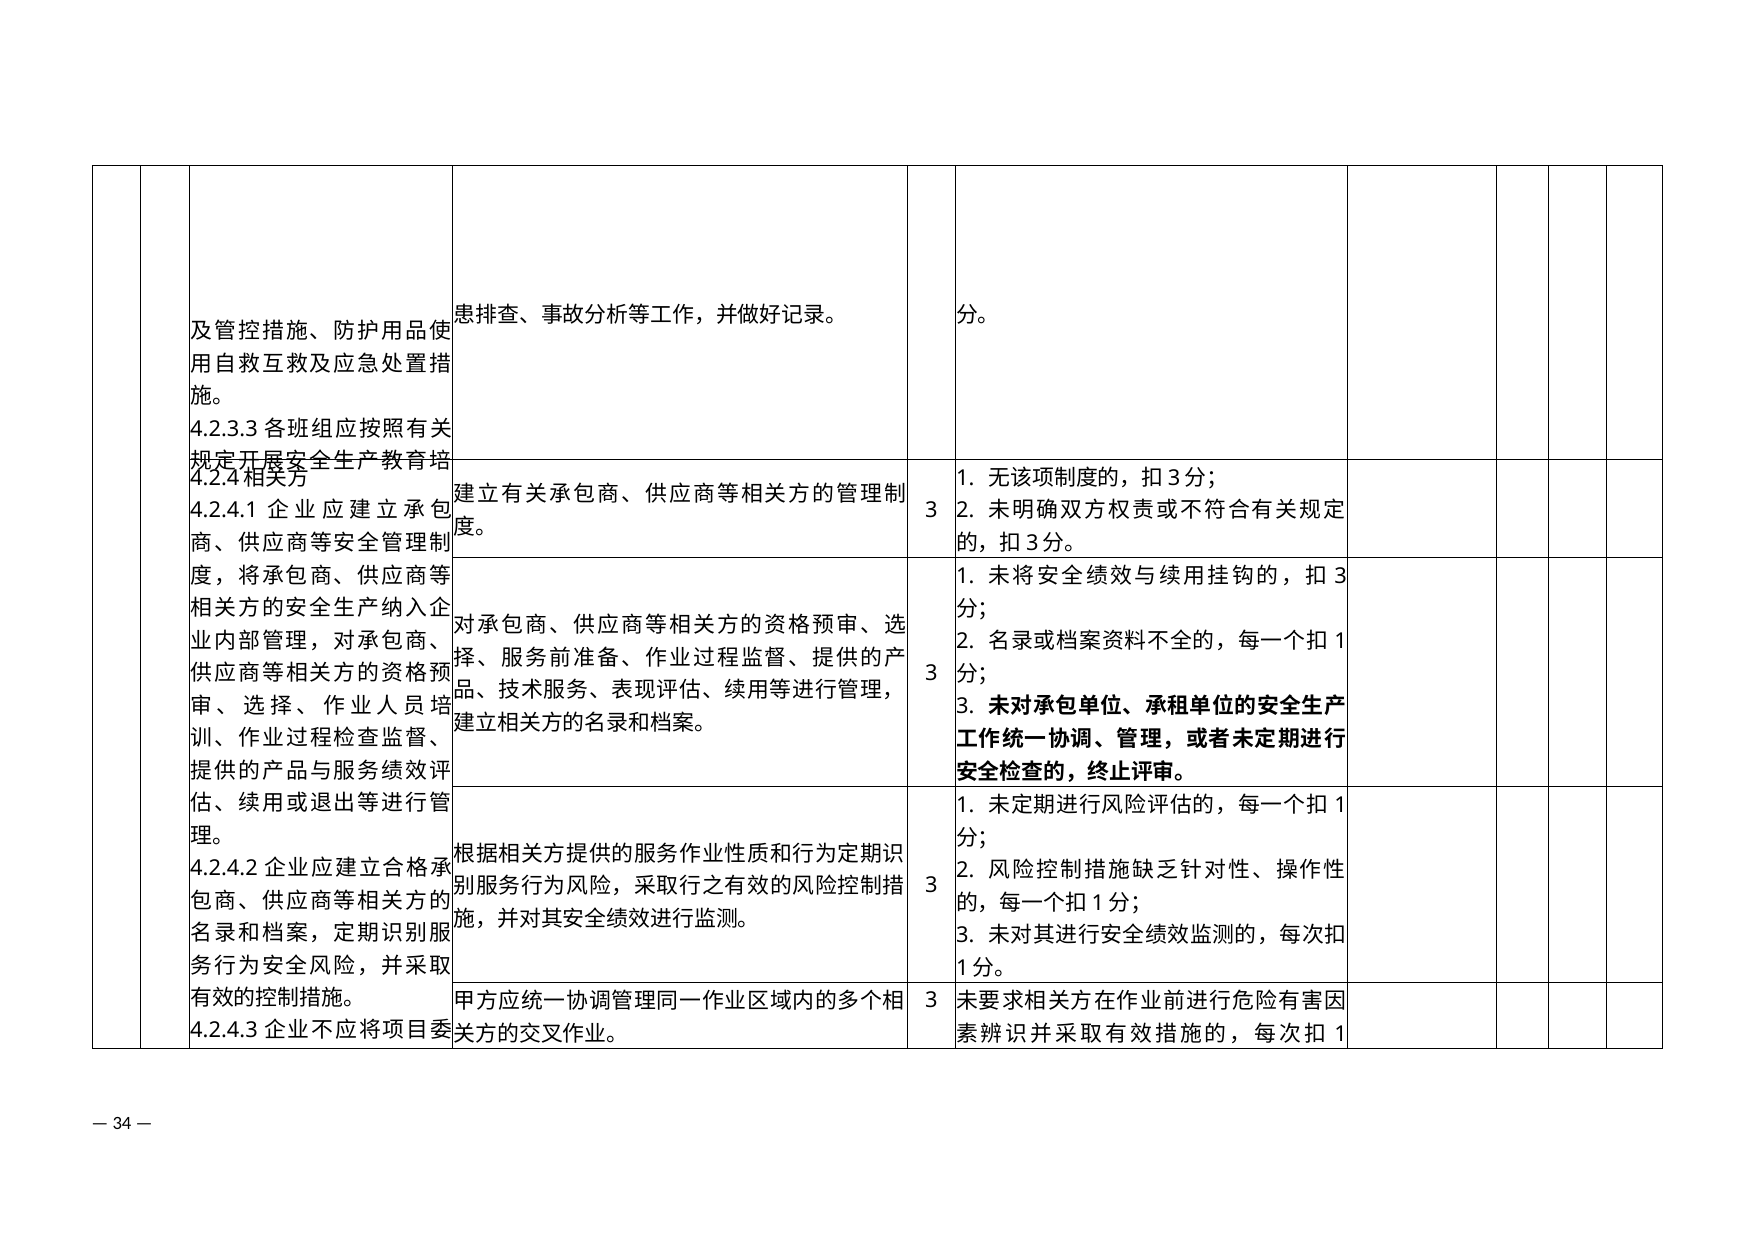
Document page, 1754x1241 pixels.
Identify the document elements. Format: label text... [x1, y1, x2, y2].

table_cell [956, 166, 1347, 459]
table_cell [1497, 460, 1548, 557]
table_cell 无该项制度的，扣3分； 未明确双方权责或不符合有关规定的，扣3分。 [956, 460, 1347, 557]
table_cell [453, 983, 907, 1048]
table_cell [1348, 558, 1496, 786]
table_cell [1497, 166, 1548, 459]
table_cell 3 [908, 558, 955, 786]
table_cell 3 [908, 787, 955, 982]
table_cell [1348, 460, 1496, 557]
table_cell 未将安全绩效与续用挂钩的，扣3分； 名录或档案资料不全的，每一个扣1分； 未对承包单位、承租单位的安全生产工作统一协调、管理，或者未定期进行安全检查的，终止评审。 [956, 558, 1347, 786]
table_cell [1549, 460, 1606, 557]
table_cell [1348, 787, 1496, 982]
table_cell [1497, 983, 1548, 1048]
table_cell [1549, 787, 1606, 982]
table_cell [1497, 787, 1548, 982]
table_cell 建立有关承包商、供应商等相关方的管理制度。 [453, 460, 907, 557]
table_cell 3 [908, 460, 955, 557]
table_cell 对承包商、供应商等相关方的资格预审、选择、服务前准备、作业过程监督、提供的产品、技术服务、表现评估、续用等进行管理，建立相关方的名录和档案。 [453, 558, 907, 786]
table_cell [1607, 983, 1662, 1048]
table_cell [1348, 166, 1496, 459]
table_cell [453, 166, 907, 459]
table_cell [1607, 166, 1662, 459]
table_cell [1549, 983, 1606, 1048]
table_cell 根据相关方提供的服务作业性质和行为定期识别服务行为风险，采取行之有效的风险控制措施，并对其安全绩效进行监测。 [453, 787, 907, 982]
table_cell 3 [908, 166, 955, 459]
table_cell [956, 983, 1347, 1048]
table_cell [1549, 558, 1606, 786]
table_cell [1607, 787, 1662, 982]
table_cell [1549, 166, 1606, 459]
table_cell 4.2.4相关方 4.2.4.1企业应建立承包商、供应商等安全管理制度，将承包商、供应商等相关方的安全生产纳入企业内部管理，对承包商、供应商等相关方的资格预审、选择、作业人员培训、作业过程检查监督、提供的产品与服务绩效评估、续用或退出等进行管理。 4.2.4.2企业应建立合格承包商、供应商等相关方的名录和档案，定期识别服务行为安全风险，并采取有效的控制措施。 4.2.4.3企业不应将项目委托给不具备相应资质或安全生产防护条件的承包商、供应商等相关方。 4.2.4.4企业应与承包商、供应商等签订合作协议，明确规定双方的安全生产的责任和义务。企业应通过供应链关系促进承包商、供应商等相关方达到安全生产标准化要求。 [190, 460, 452, 1048]
table_cell 3 [908, 983, 955, 1048]
table_cell [1348, 983, 1496, 1048]
table_cell [1607, 460, 1662, 557]
table_cell [1607, 558, 1662, 786]
table_cell [1497, 558, 1548, 786]
table_cell 未定期进行风险评估的，每一个扣1分； 风险控制措施缺乏针对性、操作性的，每一个扣1分； 未对其进行安全绩效监测的，每次扣1分。 [956, 787, 1347, 982]
